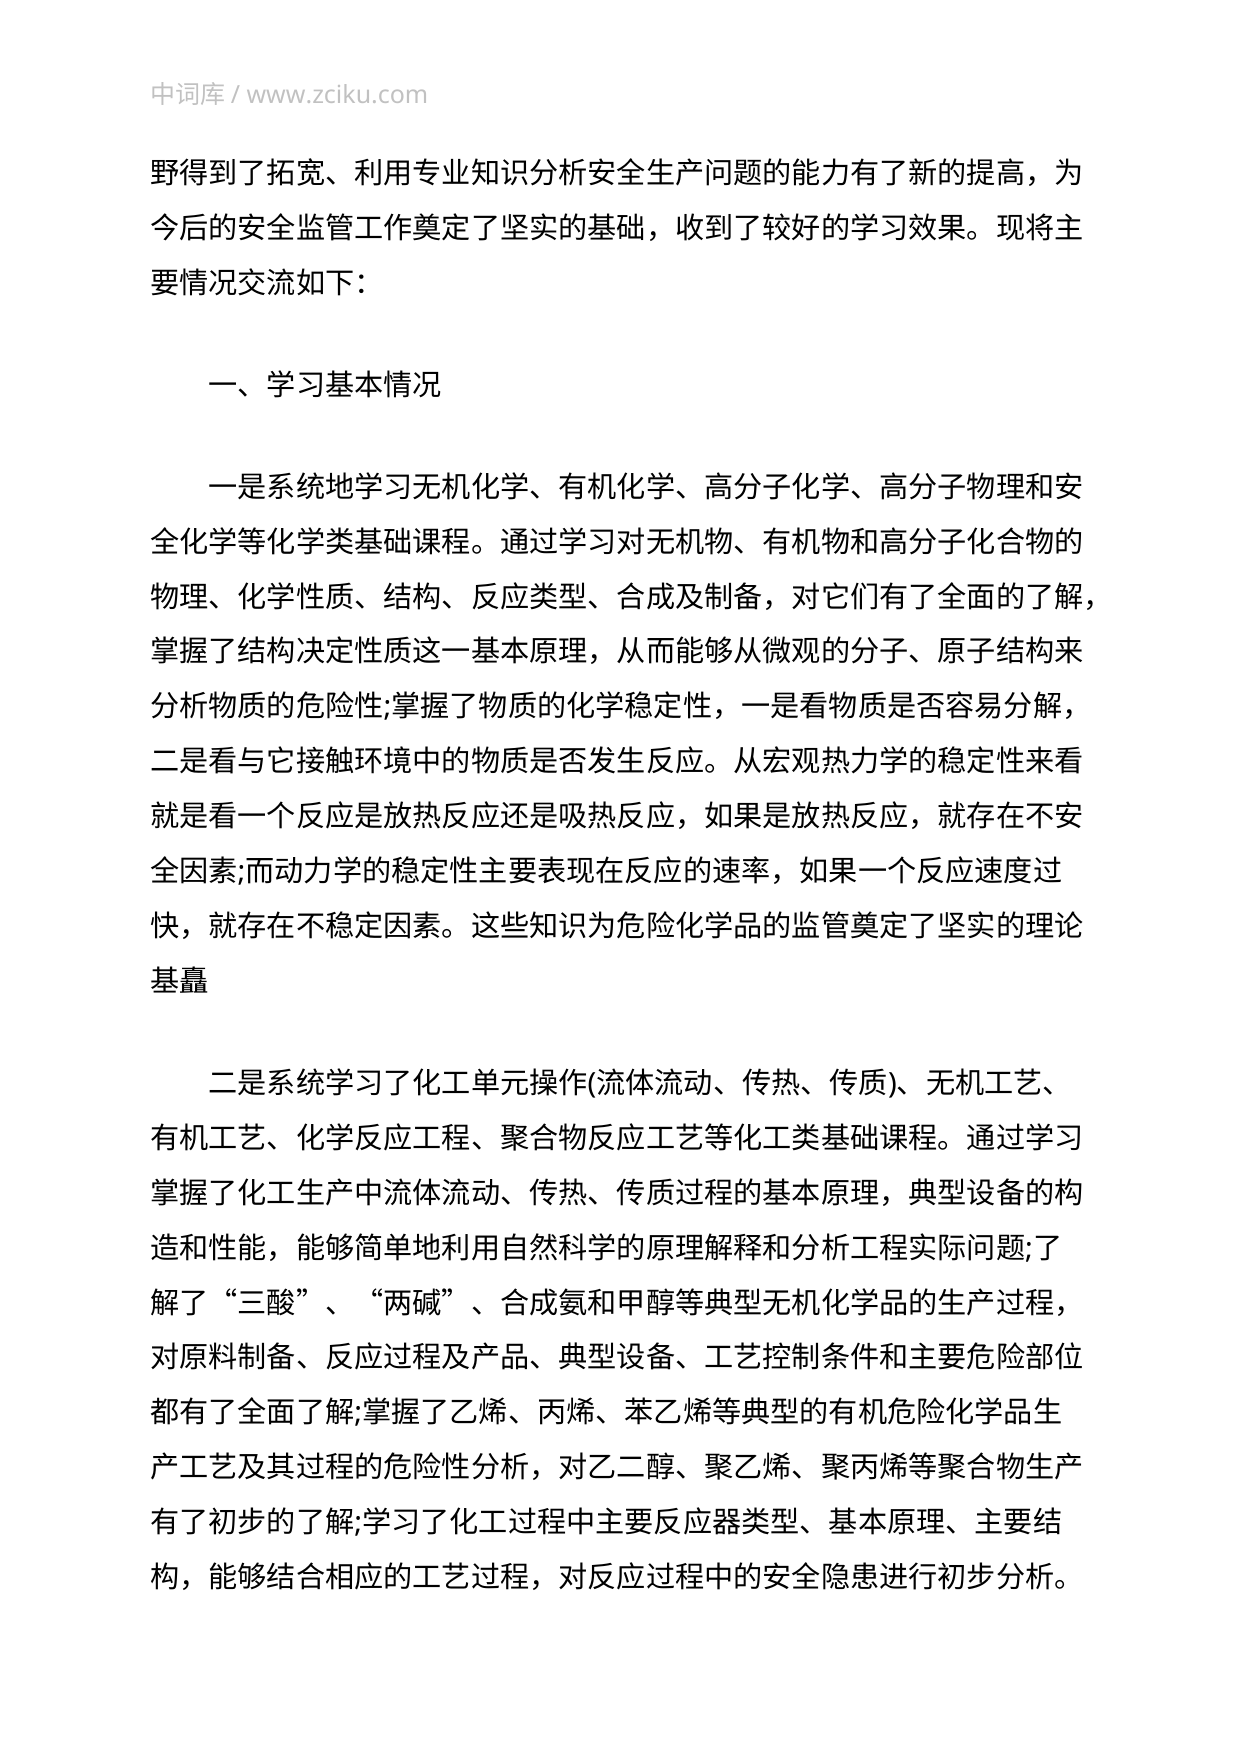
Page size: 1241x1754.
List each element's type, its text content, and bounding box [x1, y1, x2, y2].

text 一是系统地学习无机化学、有机化学、高分子化学、高分子物理和安全化学等化学类基础课程。通过学习对无机物、有机物和高分子化合物的物理、化学性质、结构、反应类型、合成及制备，对它们有了全面的了解，掌握了结构决定性质这一基本原理，从而能够从微观的分子、原子结构来分析物质的危险性;掌握了物质的化学稳定性，一是看物质是否容易分解，二是看与它接触环境中的物质是否发生反应。从宏观热力学的稳定性来看就是看一个反应是放热反应还是吸热反应，如果是放热反应，就存在不安全因素;而动力学的稳定性主要表现在反应的速率，如果一个反应速度过快，就存在不稳定因素。这些知识为危险化学品的监管奠定了坚实的理论基矗 [150, 463, 1090, 1000]
text 一、学习基本情况 [150, 362, 1090, 404]
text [150, 150, 1090, 302]
text 二是系统学习了化工单元操作(流体流动、传热、传质)、无机工艺、有机工艺、化学反应工程、聚合物反应工艺等化工类基础课程。通过学习掌握了化工生产中流体流动、传热、传质过程的基本原理，典型设备的构造和性能，能够简单地利用自然科学的原理解释和分析工程实际问题;了解了“三酸”、“两碱”、合成氨和甲醇等典型无机化学品的生产过程，对原料制备、反应过程及产品、典型设备、工艺控制条件和主要危险部位都有了全面了解;掌握了乙烯、丙烯、苯乙烯等典型的有机危险化学品生产工艺及其过程的危险性分析，对乙二醇、聚乙烯、聚丙烯等聚合物生产有了初步的了解;学习了化工过程中主要反应器类型、基本原理、主要结构，能够结合相应的工艺过程，对反应过程中的安全隐患进行初步分析。 [150, 1059, 1090, 1596]
